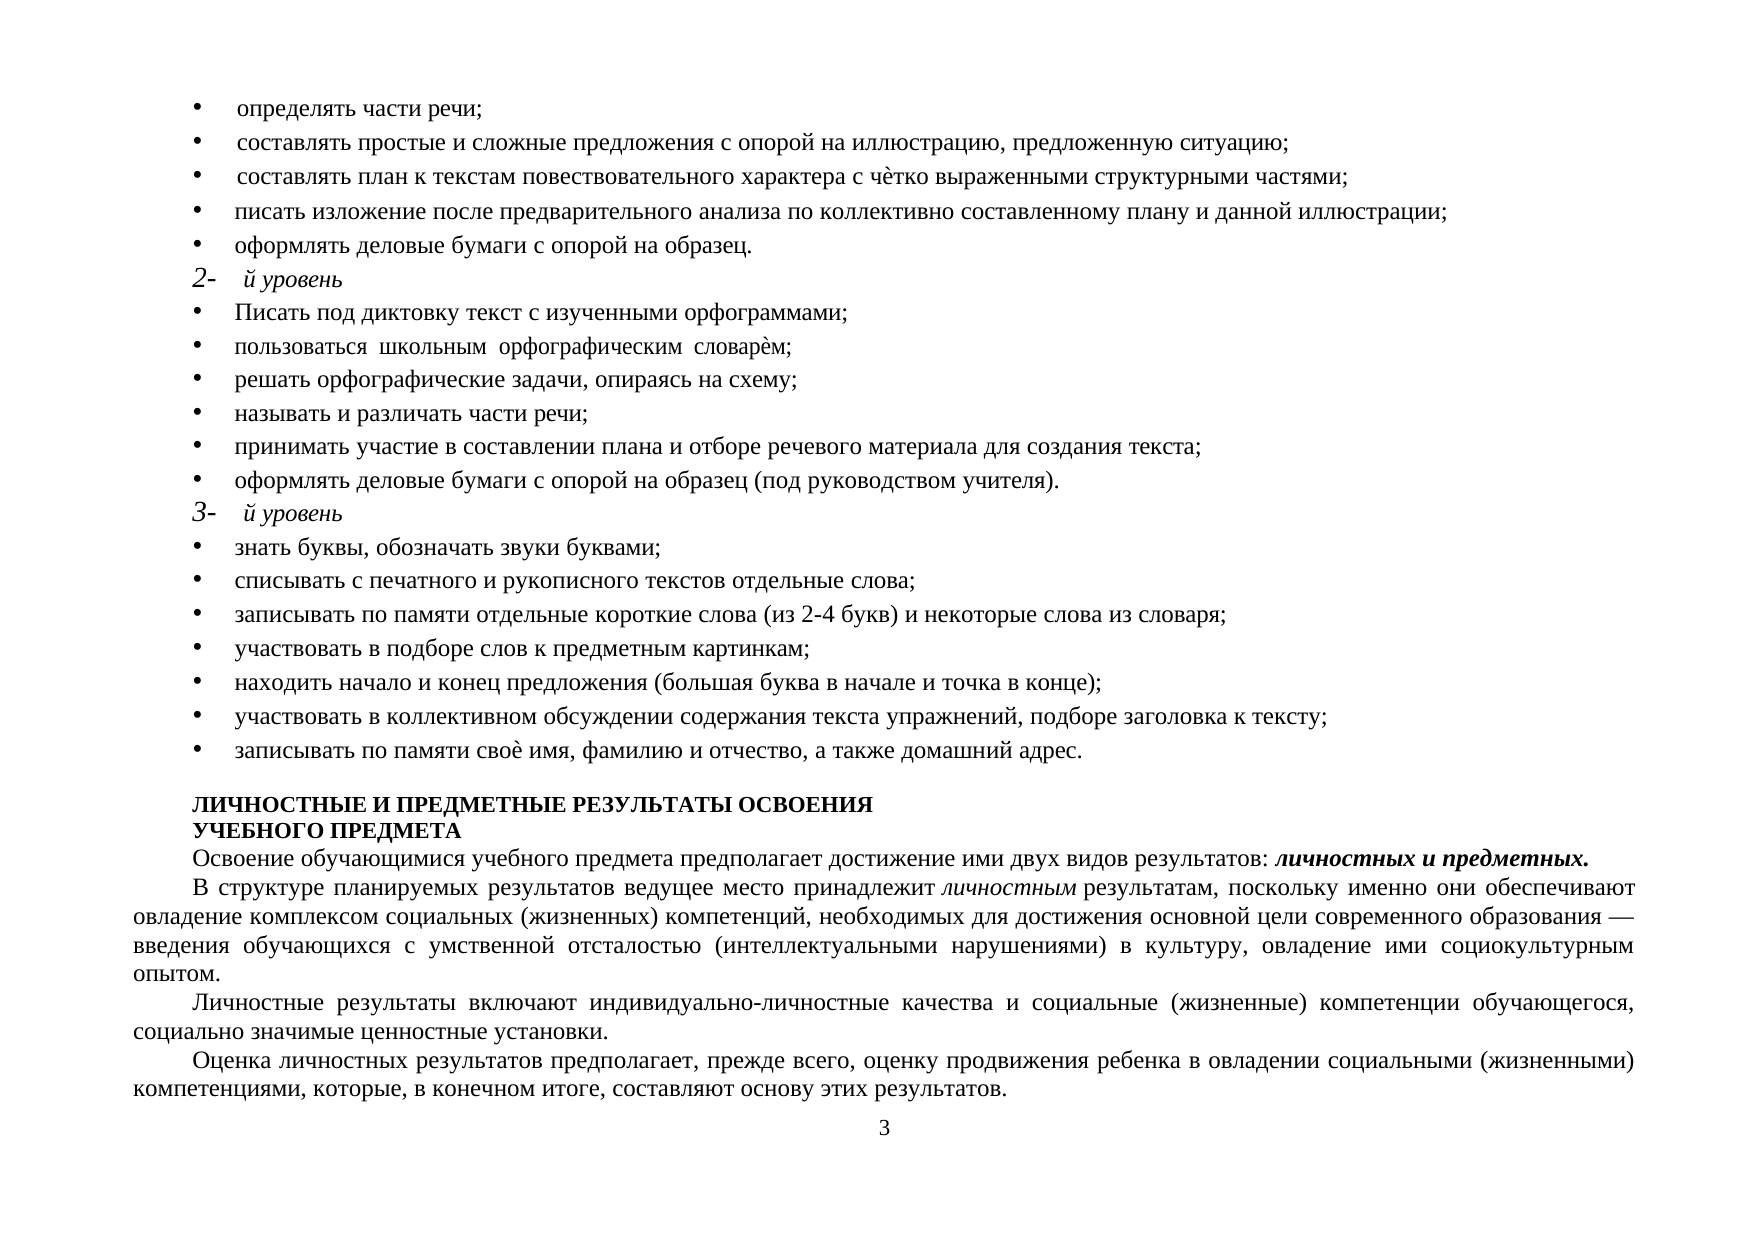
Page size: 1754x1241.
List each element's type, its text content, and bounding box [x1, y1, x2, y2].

list определять части речи; [133, 89, 1636, 122]
list й уровень [133, 494, 1636, 528]
list участвовать в коллективном обсуждении содержания текста упражнений, подборе заголовка к тексту; [133, 697, 1483, 731]
text ЛИЧНОСТНЫЕ И ПРЕДМЕТНЫЕ РЕЗУЛЬТАТЫ ОСВОЕНИЯ [133, 791, 1636, 817]
list решать орфографические задачи, опираясь на схему; [133, 360, 1636, 394]
list оформлять деловые бумаги с опорой на образец. [133, 226, 1636, 260]
text Личностные результаты включают индивидуально-личностные качества и социальные (жизненные) компетенции обучающегося, социально значимые ценностные установки. [133, 987, 1636, 1045]
list называть и различать части речи; [133, 394, 1636, 427]
list участвовать в подборе слов к предметным картинкам; [133, 629, 1636, 663]
list знать буквы, обозначать звуки буквами; [133, 528, 1636, 562]
list писать изложение после предварительного анализа по коллективно составленному плану и данной иллюстрации; [133, 192, 1576, 226]
list принимать участие в составлении плана и отборе речевого материала для создания текста; [133, 427, 1636, 461]
list Писать под диктовку текст с изученными орфограммами; [133, 293, 1636, 327]
list списывать с печатного и рукописного текстов отдельные слова; [133, 562, 1636, 595]
text Освоение обучающимися учебного предмета предполагает достижение ими двух видов результатов: личностных и предметных. [133, 843, 1636, 872]
list записывать по памяти отдельные короткие слова (из 2-4 букв) и некоторые слова из словаря; [133, 595, 1497, 629]
text В структуре планируемых результатов ведущее место принадлежит личностным результатам, поскольку именно они обеспечивают овладение комплексом социальных (жизненных) компетенций, необходимых для достижения основной цели современного образования ― введения обучающихся с умственной отсталостью (интеллектуальными нарушениями) в культуру, овладение ими социокультурным опытом. [133, 872, 1636, 987]
text УЧЕБНОГО ПРЕДМЕТА [133, 817, 1636, 843]
list составлять простые и сложные предложения с опорой на иллюстрацию, предложенную ситуацию; [133, 123, 1539, 156]
list записывать по памяти своѐ имя, фамилию и отчество, а также домашний адрес. [133, 731, 1636, 764]
list й уровень [133, 260, 1636, 293]
list составлять план к текстам повествовательного характера с чѐтко выраженными структурными частями; [133, 157, 1454, 191]
list находить начало и конец предложения (большая буква в начале и точка в конце); [133, 663, 1636, 696]
text Оценка личностных результатов предполагает, прежде всего, оценку продвижения ребенка в овладении социальными (жизненными) компетенциями, которые, в конечном итоге, составляют основу этих результатов. [133, 1045, 1636, 1102]
list оформлять деловые бумаги с опорой на образец (под руководством учителя). [133, 461, 1636, 494]
list пользоваться школьным орфографическим словарѐм; [133, 327, 1636, 360]
